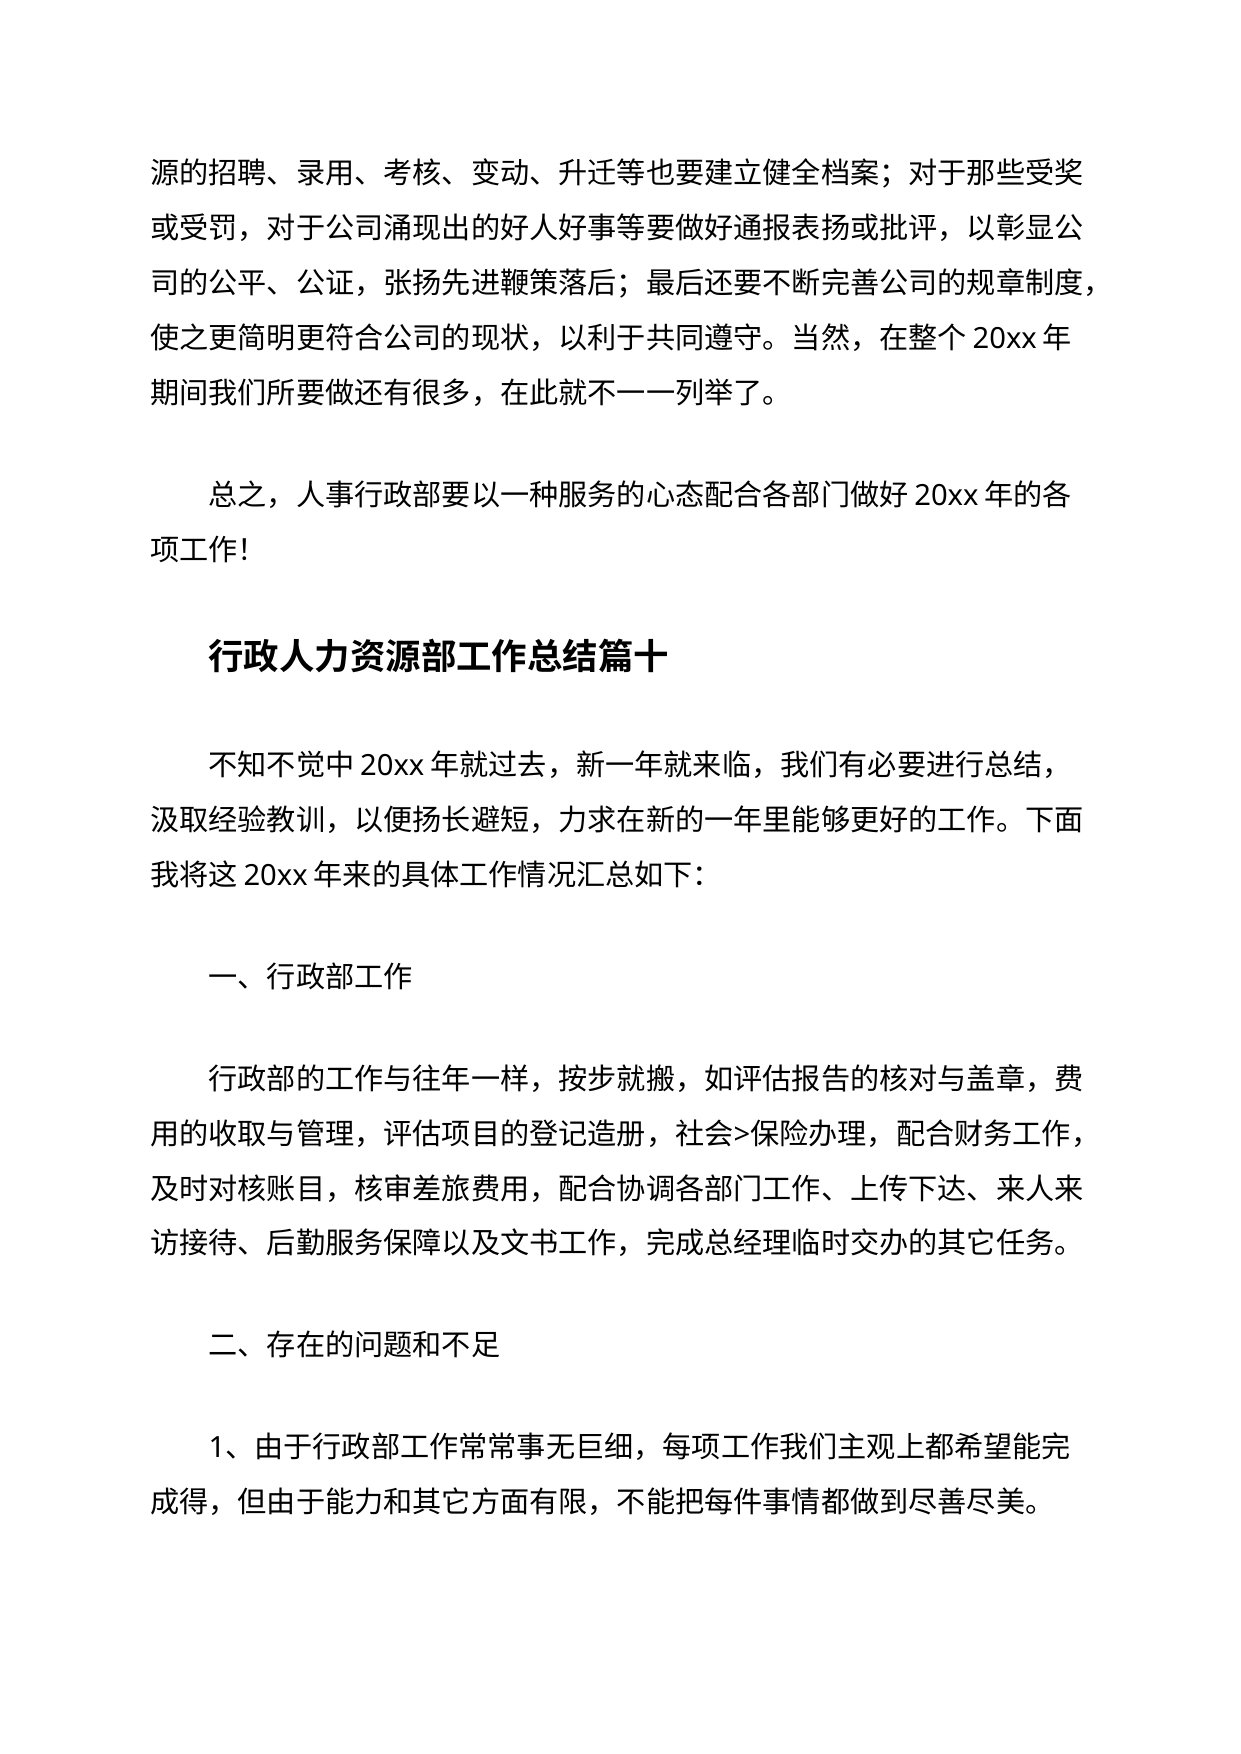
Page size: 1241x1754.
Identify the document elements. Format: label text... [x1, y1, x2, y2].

text 总之，人事行政部要以一种服务的心态配合各部门做好20xx年的各项工作！ [150, 471, 1090, 569]
text 1、由于行政部工作常常事无巨细，每项工作我们主观上都希望能完成得，但由于能力和其它方面有限，不能把每件事情都做到尽善尽美。 [150, 1424, 1090, 1521]
text 行政部的工作与往年一样，按步就搬，如评估报告的核对与盖章，费用的收取与管理，评估项目的登记造册，社会>保险办理，配合财务工作，及时对核账目，核审差旅费用，配合协调各部门工作、上传下达、来人来访接待、后勤服务保障以及文书工作，完成总经理临时交办的其它任务。 [150, 1055, 1090, 1262]
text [150, 150, 1090, 412]
text 二、存在的问题和不足 [150, 1322, 1090, 1364]
text 一、行政部工作 [150, 953, 1090, 996]
text 行政人力资源部工作总结篇十 [150, 628, 1090, 679]
text 不知不觉中20xx年就过去，新一年就来临，我们有必要进行总结，汲取经验教训，以便扬长避短，力求在新的一年里能够更好的工作。下面我将这20xx年来的具体工作情况汇总如下： [150, 742, 1090, 894]
